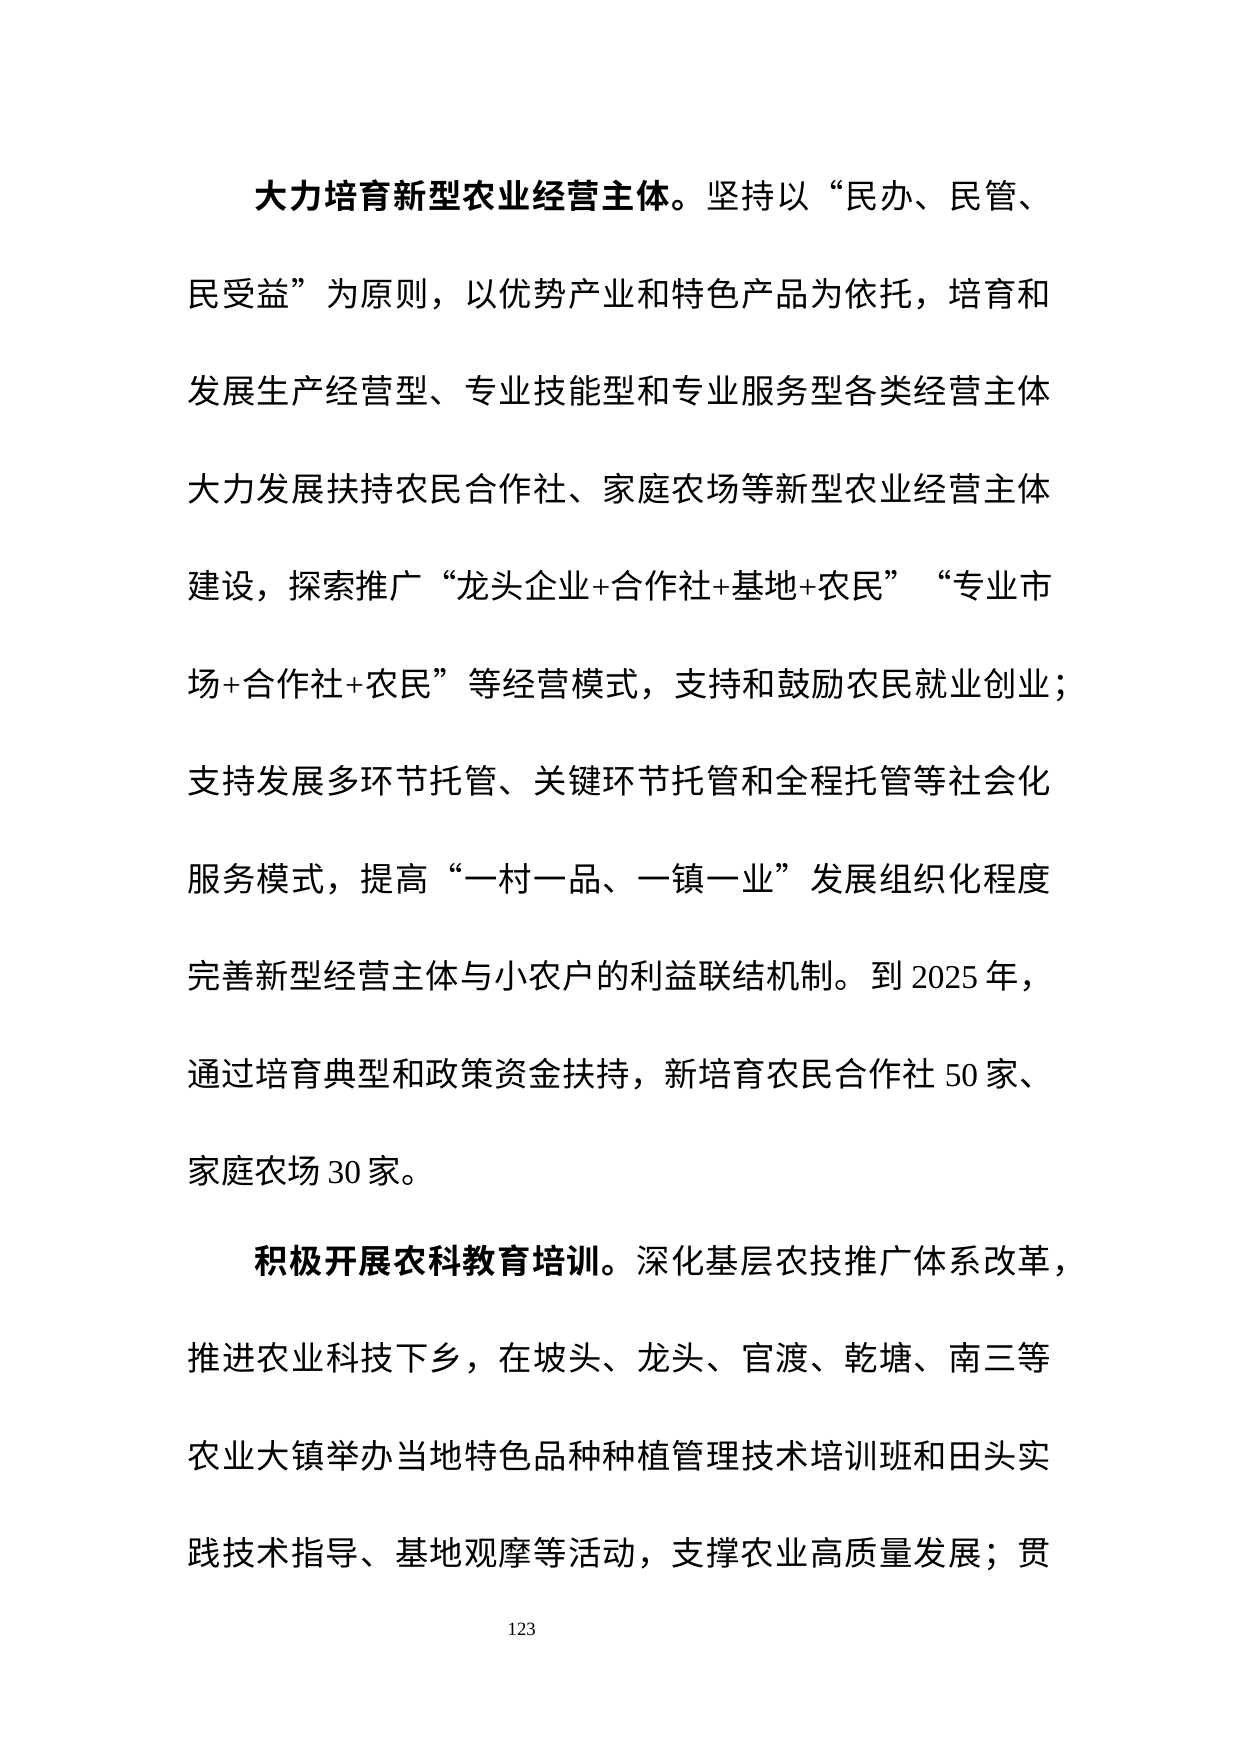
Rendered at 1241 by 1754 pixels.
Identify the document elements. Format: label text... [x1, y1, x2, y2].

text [187, 1226, 1053, 1583]
text 大力培育新型农业经营主体。坚持以“民办、民管、民受益”为原则，以优势产业和特色产品为依托，培育和发展生产经营型、专业技能型和专业服务型各类经营主体，大力发展扶持农民合作社、家庭农场等新型农业经营主体建设，探索推广“龙头企业+合作社+基地+农民”“专业市场+合作社+农民”等经营模式，支持和鼓励农民就业创业；支持发展多环节托管、关键环节托管和全程托管等社会化服务模式，提高“一村一品、一镇一业”发展组织化程度，完善新型经营主体与小农户的利益联结机制。到2025年，通过培育典型和政策资金扶持，新培育农民合作社50家、家庭农场30家。 [187, 162, 1053, 1202]
